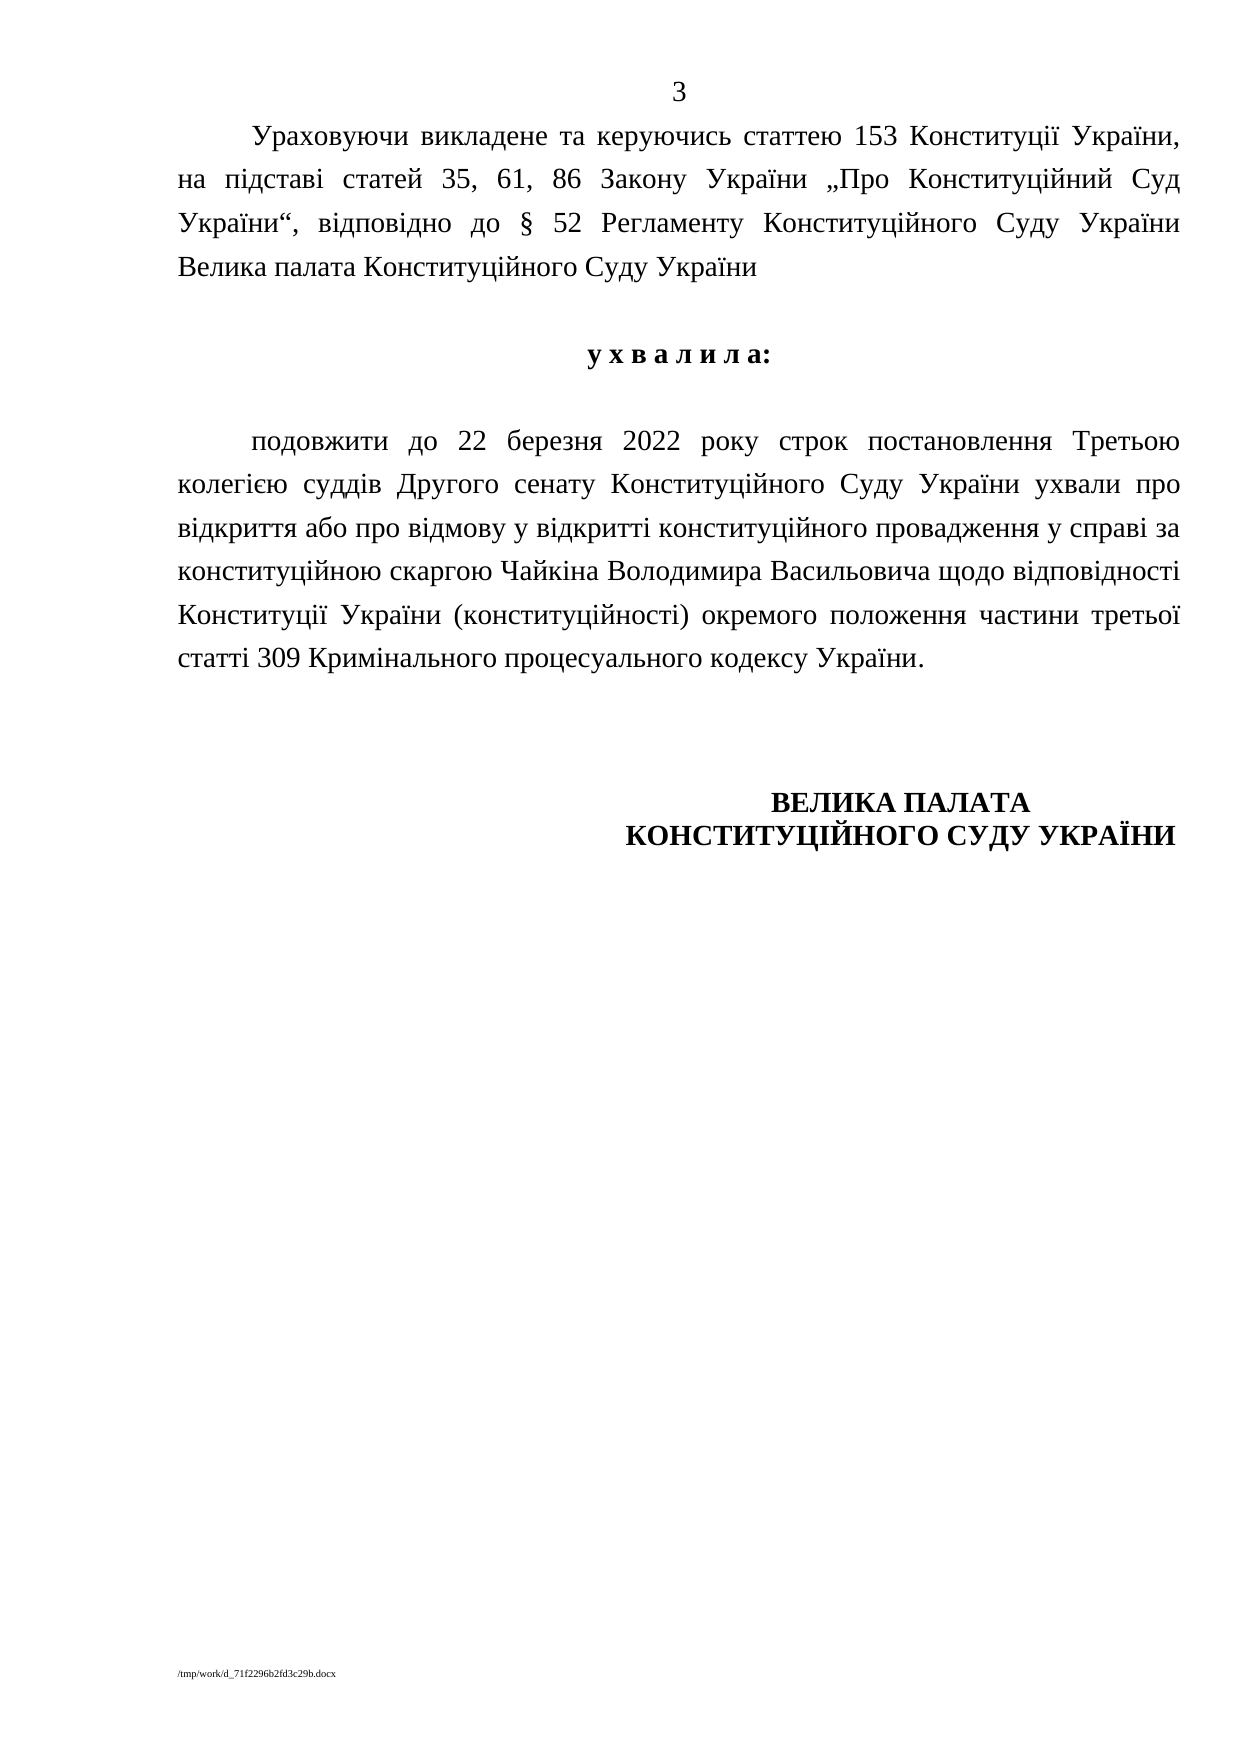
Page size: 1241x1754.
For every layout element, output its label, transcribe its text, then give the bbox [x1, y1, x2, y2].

text Велика палата [620, 785, 1181, 818]
text подовжити до 22 березня 2022 року строк постановлення Третьою колегією суддів Другого сенату Конституційного Суду України ухвали про відкриття або про відмову у відкритті конституційного провадження у справі за конституційною скаргою Чайкіна Володимира Васильовича щодо відповідності Конституції України (конституційності) окремого положення частини третьої статті 309 Кримінального процесуального кодексу України. [177, 423, 1181, 674]
text Ураховуючи викладене та керуючись статтею 153 Конституції України, на підставі статей 35, 61, 86 Закону України „Про Конституційний Суд України“, відповідно до § 52 Регламенту Конституційного Суду України Велика палата Конституційного Суду України [177, 118, 1181, 282]
text у х в а л и л а: [177, 336, 1181, 369]
text Конституційного Суду України [620, 818, 1181, 852]
